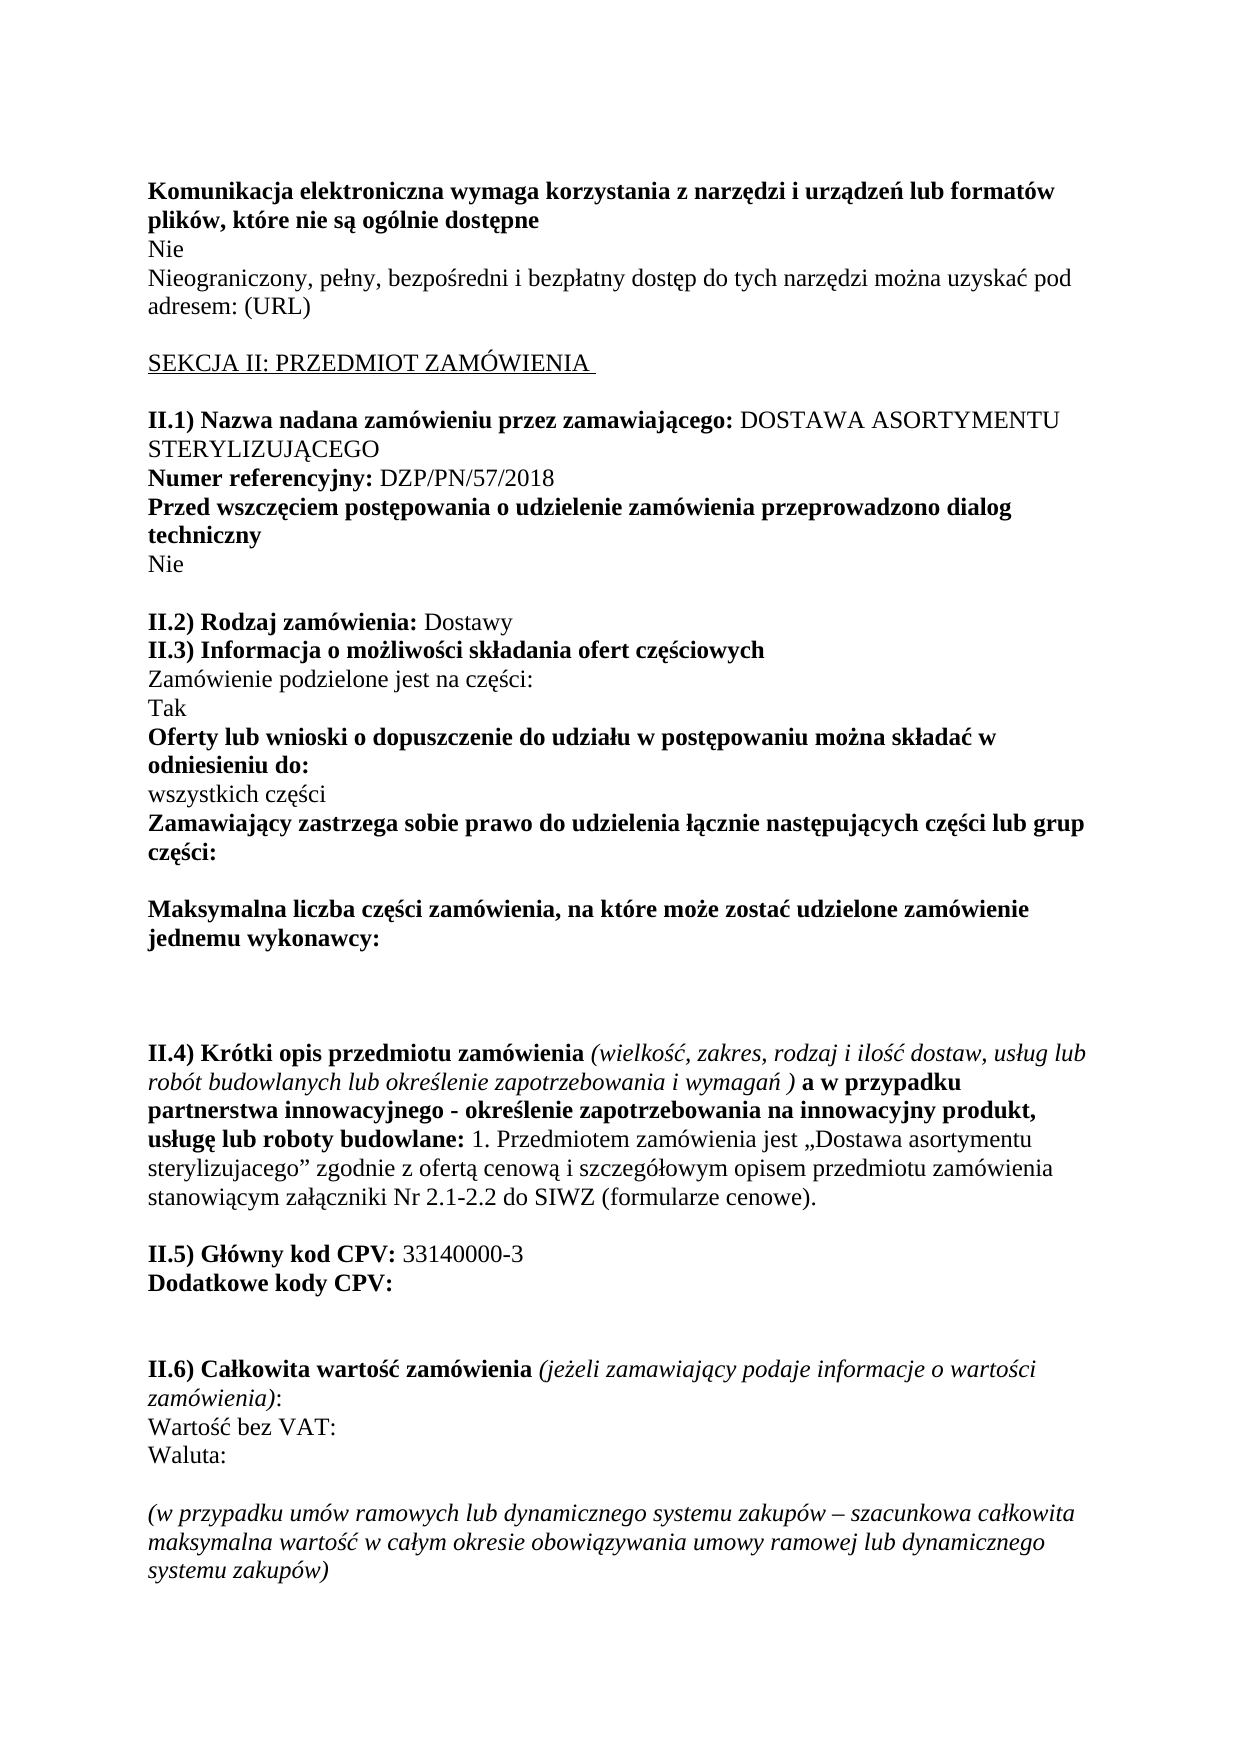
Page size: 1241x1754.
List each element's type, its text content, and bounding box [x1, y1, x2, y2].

text II.1) Nazwa nadana zamówieniu przez zamawiającego: DOSTAWA ASORTYMENTU STERYLIZUJĄCEGO Numer referencyjny: DZP/PN/57/2018 Przed wszczęciem postępowania o udzielenie zamówienia przeprowadzono dialog techniczny [148, 377, 1093, 549]
text SEKCJA II: PRZEDMIOT ZAMÓWIENIA [148, 348, 1093, 377]
text II.2) Rodzaj zamówienia: Dostawy II.3) Informacja o możliwości składania ofert częściowych Zamówienie podzielone jest na części: [148, 578, 1093, 693]
text Nie Nieograniczony, pełny, bezpośredni i bezpłatny dostęp do tych narzędzi można uzyskać pod adresem: (URL) [148, 234, 1093, 348]
text Tak Oferty lub wnioski o dopuszczenie do udziału w postępowaniu można składać w odniesieniu do: wszystkich części [148, 693, 1093, 808]
text Nie [148, 549, 1093, 578]
text (w przypadku umów ramowych lub dynamicznego systemu zakupów – szacunkowa całkowita maksymalna wartość w całym okresie obowiązywania umowy ramowej lub dynamicznego systemu zakupów) [148, 1469, 1093, 1584]
text Komunikacja elektroniczna wymaga korzystania z narzędzi i urządzeń lub formatów plików, które nie są ogólnie dostępne [148, 148, 1093, 234]
text Zamawiający zastrzega sobie prawo do udzielenia łącznie następujących części lub grup części: Maksymalna liczba części zamówienia, na które może zostać udzielone zamówienie jednemu wykonawcy: II.4) Krótki opis przedmiotu zamówienia (wielkość, zakres, rodzaj i ilość dostaw, usług lub robót budowlanych lub określenie zapotrzebowania i wymagań ) a w przypadku partnerstwa innowacyjnego - określenie zapotrzebowania na innowacyjny produkt, usługę lub roboty budowlane: 1. Przedmiotem zamówienia jest „Dostawa asortymentu sterylizujacego” zgodnie z ofertą cenową i szczegółowym opisem przedmiotu zamówienia stanowiącym załączniki Nr 2.1-2.2 do SIWZ (formularze cenowe). II.5) Główny kod CPV: 33140000-3 Dodatkowe kody CPV: II.6) Całkowita wartość zamówienia (jeżeli zamawiający podaje informacje o wartości zamówienia): Wartość bez VAT: Waluta: [148, 808, 1093, 1469]
